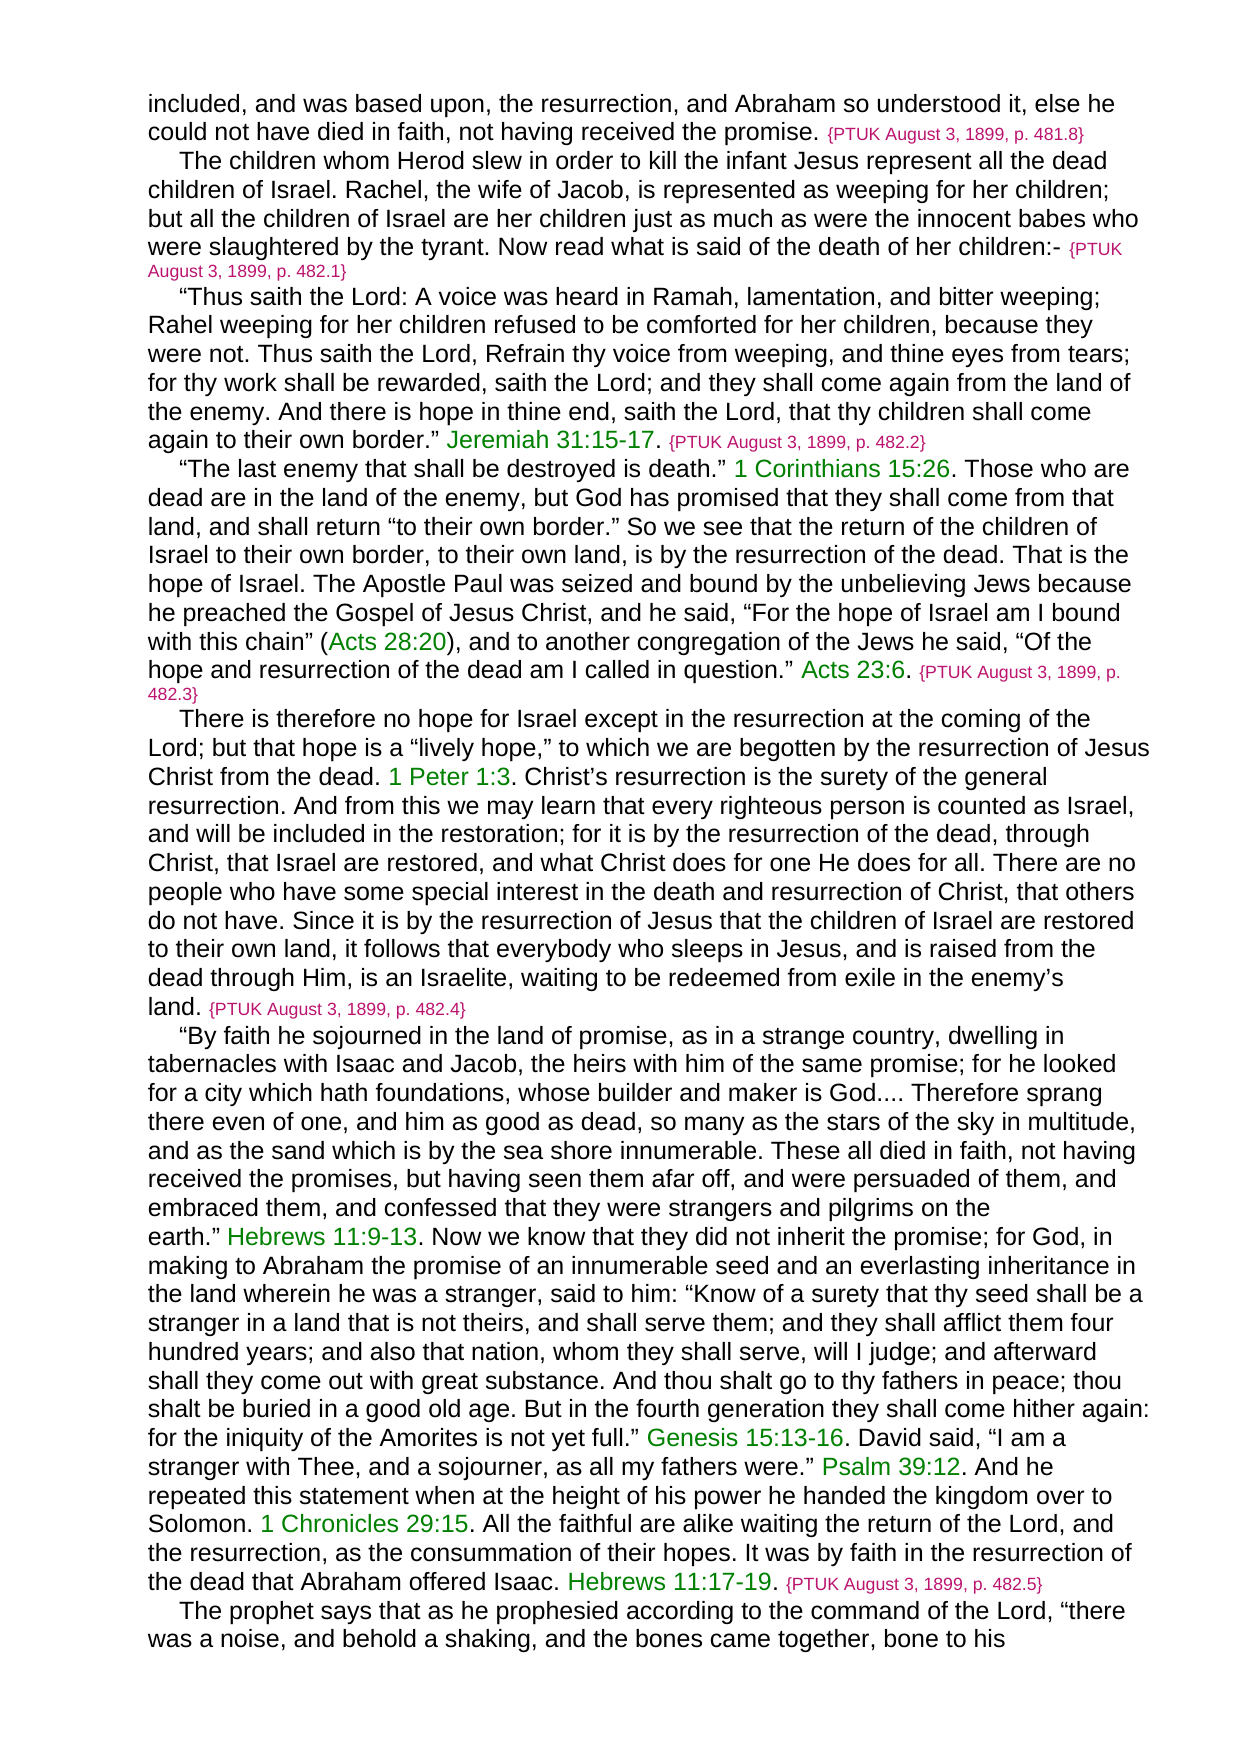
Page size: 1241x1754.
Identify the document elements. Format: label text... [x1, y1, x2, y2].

text “Thus saith the Lord: A voice was heard in Ramah, lamentation, and bitter weeping; Rahel weeping for her children refused to be comforted for her children, because they were not. Thus saith the Lord, Refrain thy voice from weeping, and thine eyes from tears; for thy work shall be rewarded, saith the Lord; and they shall come again from the land of the enemy. And there is hope in thine end, saith the Lord, that thy children shall come again to their own border.” Jeremiah 31:15-17. {PTUK August 3, 1899, p. 482.2} [148, 281, 1152, 454]
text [148, 88, 1152, 146]
text There is therefore no hope for Israel except in the resurrection at the coming of the Lord; but that hope is a “lively hope,” to which we are begotten by the resurrection of Jesus Christ from the dead. 1 Peter 1:3. Christ’s resurrection is the surety of the general resurrection. And from this we may learn that every righteous person is counted as Israel, and will be included in the restoration; for it is by the resurrection of the dead, through Christ, that Israel are restored, and what Christ does for one He does for all. There are no people who have some special interest in the death and resurrection of Christ, that others do not have. Since it is by the resurrection of Jesus that the children of Israel are restored to their own land, it follows that everybody who sleeps in Jesus, and is raised from the dead through Him, is an Israelite, waiting to be redeemed from exile in the enemy’s land. {PTUK August 3, 1899, p. 482.4} [148, 704, 1152, 1021]
text “By faith he sojourned in the land of promise, as in a strange country, dwelling in tabernacles with Isaac and Jacob, the heirs with him of the same promise; for he looked for a city which hath foundations, whose builder and maker is God.... Therefore sprang there even of one, and him as good as dead, so many as the stars of the sky in multitude, and as the sand which is by the sea shore innumerable. These all died in faith, not having received the promises, but having seen them afar off, and were persuaded of them, and embraced them, and confessed that they were strangers and pilgrims on the earth.” Hebrews 11:9-13. Now we know that they did not inherit the promise; for God, in making to Abraham the promise of an innumerable seed and an everlasting inheritance in the land wherein he was a stranger, said to him: “Know of a surety that thy seed shall be a stranger in a land that is not theirs, and shall serve them; and they shall afflict them four hundred years; and also that nation, whom they shall serve, will I judge; and afterward shall they come out with great substance. And thou shalt go to thy fathers in peace; thou shalt be buried in a good old age. But in the fourth generation they shall come hither again: for the iniquity of the Amorites is not yet full.” Genesis 15:13-16. David said, “I am a stranger with Thee, and a sojourner, as all my fathers were.” Psalm 39:12. And he repeated this statement when at the height of his power he handed the kingdom over to Solomon. 1 Chronicles 29:15. All the faithful are alike waiting the return of the Lord, and the resurrection, as the consummation of their hopes. It was by faith in the resurrection of the dead that Abraham offered Isaac. Hebrews 11:17-19. {PTUK August 3, 1899, p. 482.5} [148, 1021, 1152, 1596]
text “The last enemy that shall be destroyed is death.” 1 Corinthians 15:26. Those who are dead are in the land of the enemy, but God has promised that they shall come from that land, and shall return “to their own border.” So we see that the return of the children of Israel to their own border, to their own land, is by the resurrection of the dead. That is the hope of Israel. The Apostle Paul was seized and bound by the unbelieving Jews because he preached the Gospel of Jesus Christ, and he said, “For the hope of Israel am I bound with this chain” (Acts 28:20), and to another congregation of the Jews he said, “Of the hope and resurrection of the dead am I called in question.” Acts 23:6. {PTUK August 3, 1899, p. 482.3} [148, 454, 1152, 704]
text The children whom Herod slew in order to kill the infant Jesus represent all the dead children of Israel. Rachel, the wife of Jacob, is represented as weeping for her children; but all the children of Israel are her children just as much as were the innocent babes who were slaughtered by the tyrant. Now read what is said of the death of her children:- {PTUK August 3, 1899, p. 482.1} [148, 146, 1152, 281]
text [148, 1596, 1152, 1653]
